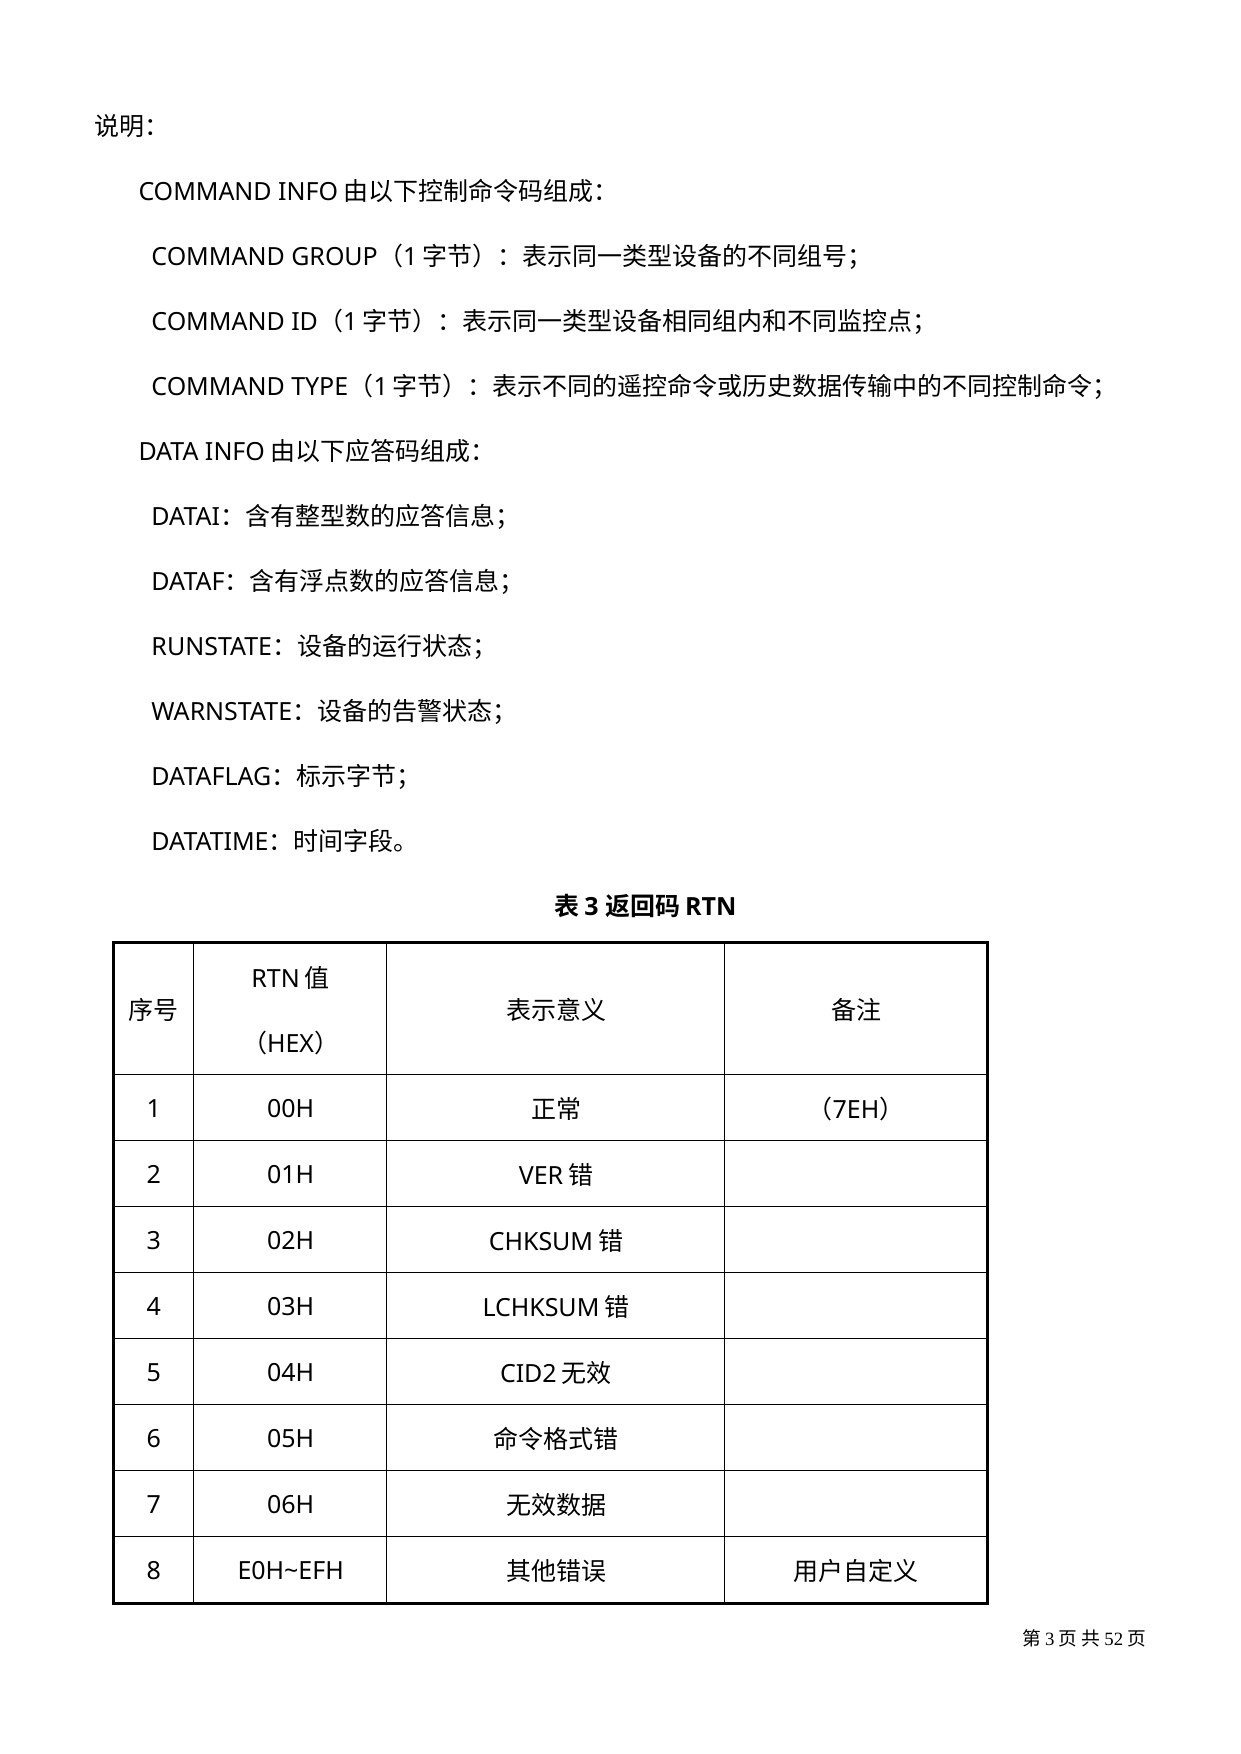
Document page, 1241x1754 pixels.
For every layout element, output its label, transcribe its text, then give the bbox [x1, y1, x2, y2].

text DATAI：含有整型数的应答信息； [94, 482, 1146, 547]
text 说明： [94, 92, 1146, 157]
table_cell 7 [115, 1471, 193, 1536]
text COMMAND ID（1字节）：表示同一类型设备相同组内和不同监控点； [94, 287, 1146, 352]
table_cell 02H [194, 1207, 386, 1272]
table_cell E0H~EFH [194, 1537, 386, 1602]
table_cell 命令格式错 [387, 1405, 724, 1470]
table_cell CID2无效 [387, 1339, 724, 1404]
table_header 备注 [725, 944, 986, 1074]
list 表3 返回码RTN [94, 872, 1146, 937]
table_cell 8 [115, 1537, 193, 1602]
table_cell 正常 [387, 1075, 724, 1140]
text WARNSTATE：设备的告警状态； [94, 677, 1146, 742]
table_cell 2 [115, 1141, 193, 1206]
text DATA INFO由以下应答码组成： [94, 417, 1146, 482]
table_cell 05H [194, 1405, 386, 1470]
table_cell 1 [115, 1075, 193, 1140]
table_cell 用户自定义 [725, 1537, 986, 1602]
table_cell [725, 1471, 986, 1536]
table_cell 5 [115, 1339, 193, 1404]
table_cell 06H [194, 1471, 386, 1536]
text COMMAND TYPE（1字节）：表示不同的遥控命令或历史数据传输中的不同控制命令； [94, 352, 1146, 417]
text DATAF：含有浮点数的应答信息； [94, 547, 1146, 612]
table_cell VER错 [387, 1141, 724, 1206]
table_cell CHKSUM错 [387, 1207, 724, 1272]
table_header 序号 [115, 944, 193, 1074]
table_cell 4 [115, 1273, 193, 1338]
table_cell LCHKSUM错 [387, 1273, 724, 1338]
table_cell 04H [194, 1339, 386, 1404]
table_cell 03H [194, 1273, 386, 1338]
table_cell [725, 1141, 986, 1206]
text COMMAND GROUP（1字节）：表示同一类型设备的不同组号； [94, 222, 1146, 287]
text RUNSTATE：设备的运行状态； [94, 612, 1146, 677]
table_cell [725, 1273, 986, 1338]
table_cell （7EH） [725, 1075, 986, 1140]
table_cell 6 [115, 1405, 193, 1470]
text DATAFLAG：标示字节； [94, 742, 1146, 807]
table_cell 其他错误 [387, 1537, 724, 1602]
table_header RTN值（HEX） [194, 944, 386, 1074]
table_cell [725, 1339, 986, 1404]
table_cell 无效数据 [387, 1471, 724, 1536]
text COMMAND INFO由以下控制命令码组成： [94, 157, 1146, 222]
text DATATIME：时间字段。 [94, 807, 1146, 872]
table_cell [725, 1405, 986, 1470]
table_cell 3 [115, 1207, 193, 1272]
table_cell 01H [194, 1141, 386, 1206]
table_cell [725, 1207, 986, 1272]
table_header 表示意义 [387, 944, 724, 1074]
table_cell 00H [194, 1075, 386, 1140]
